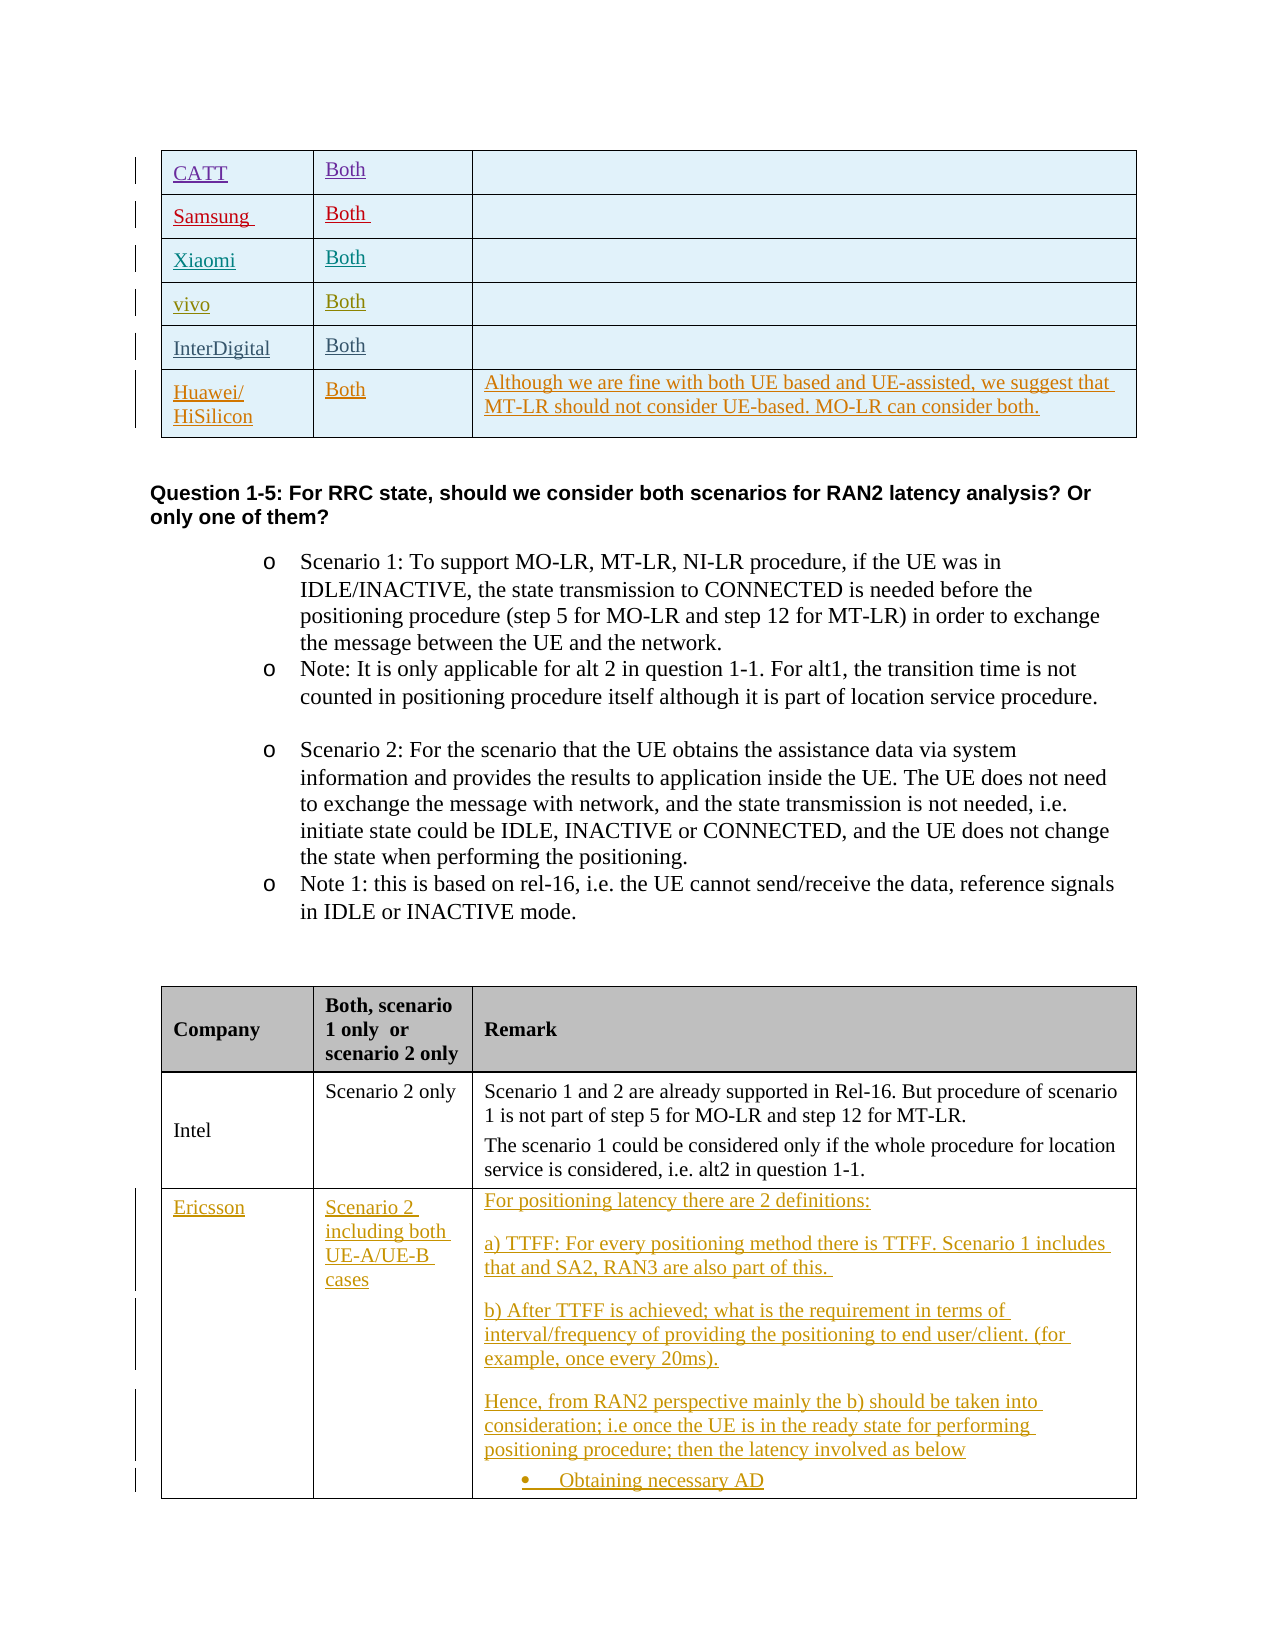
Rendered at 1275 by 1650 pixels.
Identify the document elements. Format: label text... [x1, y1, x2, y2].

table_cell Intel [162, 1073, 313, 1187]
list Scenario 2: For the scenario that the UE obtains the assistance data via system information and provides the results to application inside the UE. The UE does not need to exchange the message with network, and the state transmission is not needed, i.e. initiate state could be IDLE, INACTIVE or CONNECTED, and the UE does not change the state when performing the positioning. [262, 736, 1125, 869]
table_cell Scenario 1 and 2 are already supported in Rel-16. But procedure of scenario 1 is not part of step 5 for MO-LR and step 12 for MT-LR. The scenario 1 could be considered only if the whole procedure for location service is considered, i.e. alt2 in question 1-1. [473, 1073, 1136, 1187]
table_header Remark [473, 987, 1136, 1071]
text Question 1-5: For RRC state, should we consider both scenarios for RAN2 latency analysis? Or only one of them? [150, 481, 1125, 529]
table_cell [162, 1189, 313, 1498]
table_cell Scenario 2 only [314, 1073, 472, 1187]
table_cell [473, 1189, 1136, 1498]
table_header Company [162, 987, 313, 1071]
list Note: It is only applicable for alt 2 in question 1-1. For alt1, the transition time is not counted in positioning procedure itself although it is part of location service procedure. [262, 655, 1125, 709]
list Scenario 1: To support MO-LR, MT-LR, NI-LR procedure, if the UE was in IDLE/INACTIVE, the state transmission to CONNECTED is needed before the positioning procedure (step 5 for MO-LR and step 12 for MT-LR) in order to exchange the message between the UE and the network. [262, 548, 1125, 655]
table_header Both, scenario 1 only or scenario 2 only [314, 987, 472, 1071]
table_cell [314, 1189, 472, 1498]
list Note 1: this is based on rel-16, i.e. the UE cannot send/receive the data, reference signals in IDLE or INACTIVE mode. [262, 869, 1125, 924]
